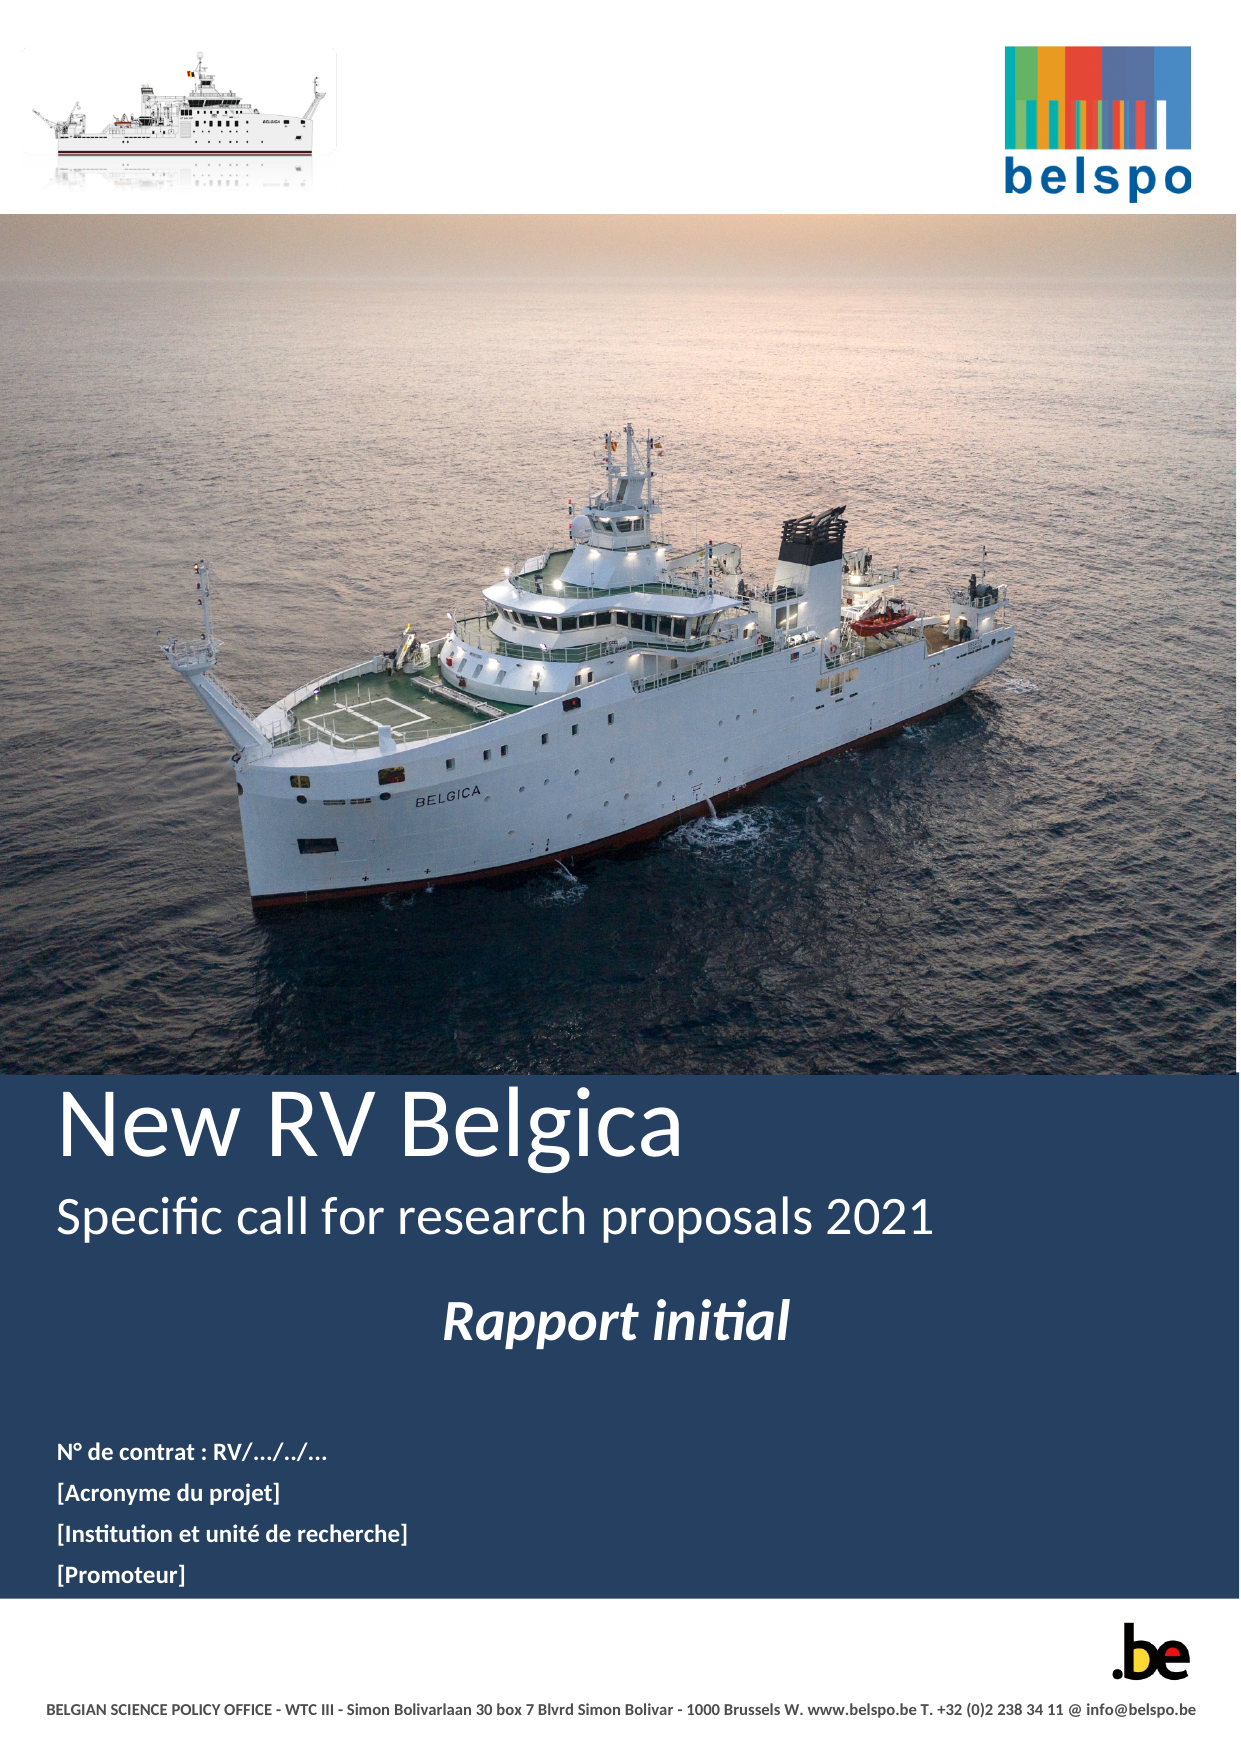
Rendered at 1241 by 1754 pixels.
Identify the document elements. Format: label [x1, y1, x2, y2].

picture [1111, 1621, 1191, 1681]
picture [0, 214, 1237, 1075]
picture [20, 46, 337, 194]
picture [1004, 46, 1192, 203]
